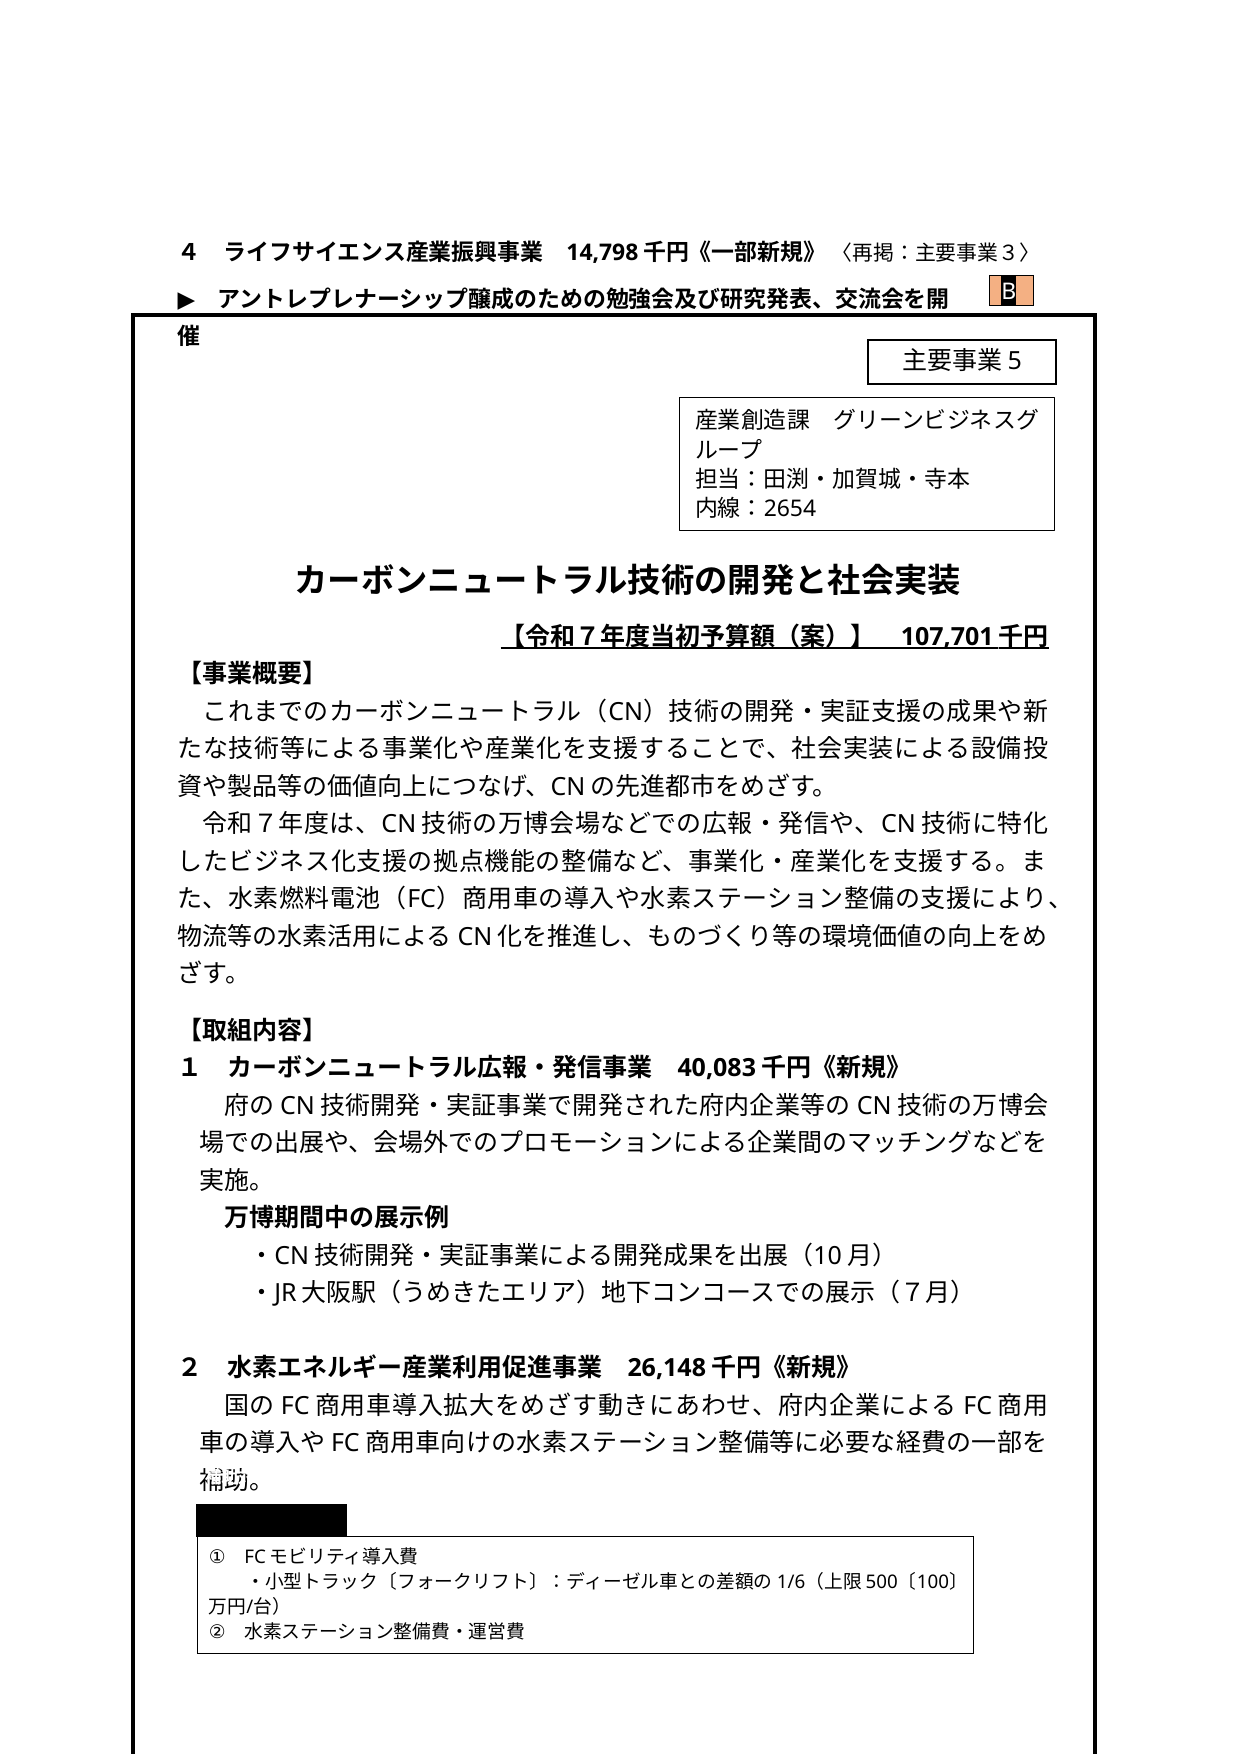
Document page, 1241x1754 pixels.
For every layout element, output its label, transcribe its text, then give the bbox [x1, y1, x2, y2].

text ２ 水素エネルギー産業利用促進事業 26,148千円《新規》 [177, 1347, 1048, 1384]
text ▶ アントレプレナーシップ醸成のための勉強会及び研究発表、交流会を開催 [177, 317, 1048, 353]
text 国のFC商用車導入拡大をめざす動きにあわせ、府内企業によるFC商用車の導入やFC商用車向けの水素ステーション整備等に必要な経費の一部を補助。 [199, 1384, 1048, 1497]
text ・CN技術開発・実証事業による開発成果を出展（10月） [199, 1234, 1048, 1272]
text ▶ アントレプレナーシップ醸成のための勉強会及び研究発表、交流会を開催 [177, 278, 1048, 313]
text 府のCN技術開発・実証事業で開発された府内企業等のCN技術の万博会場での出展や、会場外でのプロモーションによる企業間のマッチングなどを実施。 [199, 1084, 1048, 1197]
text カーボンニュートラル技術の開発と社会実装 [177, 541, 1078, 616]
text 万博期間中の展示例 [199, 1197, 1048, 1234]
text 令和７年度は、CN技術の万博会場などでの広報・発信や、CN技術に特化したビジネス化支援の拠点機能の整備など、事業化・産業化を支援する。また、水素燃料電池（FC）商用車の導入や水素ステーション整備の支援により、物流等の水素活用によるCN化を推進し、ものづくり等の環境価値の向上をめざす。 [177, 803, 1048, 991]
text ４ ライフサイエンス産業振興事業 14,798千円《一部新規》 〈再掲：主要事業３〉 [177, 231, 1092, 269]
text 【取組内容】 [177, 1009, 1048, 1047]
text １ カーボンニュートラル広報・発信事業 40,083千円《新規》 [177, 1047, 1048, 1084]
text 【令和７年度当初予算額（案）】 107,701千円 [177, 616, 1048, 653]
table_header B [1016, 276, 1033, 305]
text これまでのカーボンニュートラル（CN）技術の開発・実証支援の成果や新たな技術等による事業化や産業化を支援することで、社会実装による設備投資や製品等の価値向上につなげ、CNの先進都市をめざす。 [177, 691, 1048, 803]
text ・JR大阪駅（うめきたエリア）地下コンコースでの展示（７月） [199, 1272, 1048, 1309]
text 【事業概要】 [177, 653, 1048, 691]
